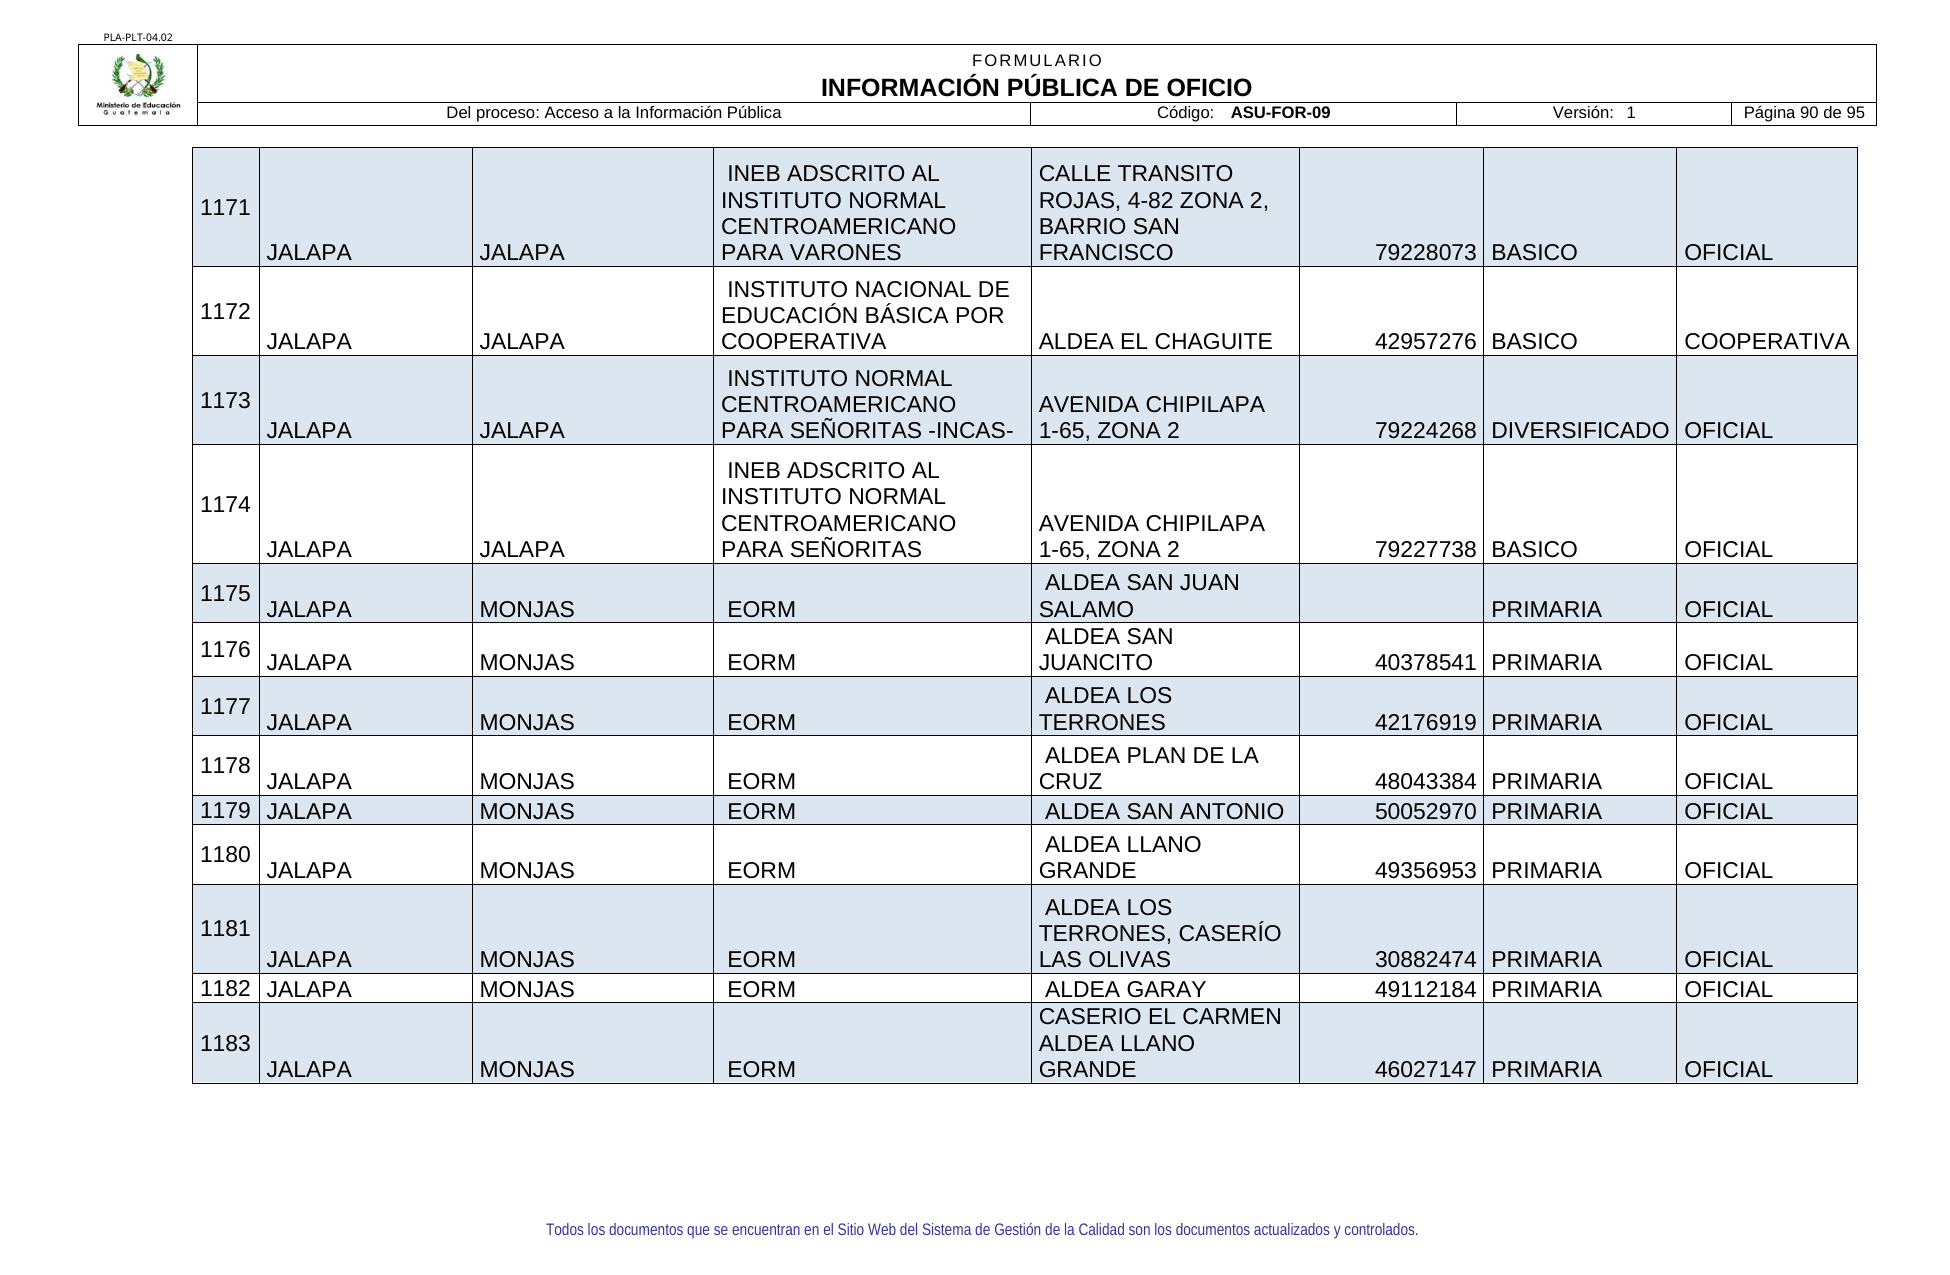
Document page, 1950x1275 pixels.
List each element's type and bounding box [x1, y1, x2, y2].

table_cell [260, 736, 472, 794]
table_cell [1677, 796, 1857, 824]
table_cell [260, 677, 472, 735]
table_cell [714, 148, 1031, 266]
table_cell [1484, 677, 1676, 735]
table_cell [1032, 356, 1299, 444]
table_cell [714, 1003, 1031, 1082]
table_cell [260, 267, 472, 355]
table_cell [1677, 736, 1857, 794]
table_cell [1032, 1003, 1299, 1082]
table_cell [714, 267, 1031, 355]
picture [95, 51, 181, 117]
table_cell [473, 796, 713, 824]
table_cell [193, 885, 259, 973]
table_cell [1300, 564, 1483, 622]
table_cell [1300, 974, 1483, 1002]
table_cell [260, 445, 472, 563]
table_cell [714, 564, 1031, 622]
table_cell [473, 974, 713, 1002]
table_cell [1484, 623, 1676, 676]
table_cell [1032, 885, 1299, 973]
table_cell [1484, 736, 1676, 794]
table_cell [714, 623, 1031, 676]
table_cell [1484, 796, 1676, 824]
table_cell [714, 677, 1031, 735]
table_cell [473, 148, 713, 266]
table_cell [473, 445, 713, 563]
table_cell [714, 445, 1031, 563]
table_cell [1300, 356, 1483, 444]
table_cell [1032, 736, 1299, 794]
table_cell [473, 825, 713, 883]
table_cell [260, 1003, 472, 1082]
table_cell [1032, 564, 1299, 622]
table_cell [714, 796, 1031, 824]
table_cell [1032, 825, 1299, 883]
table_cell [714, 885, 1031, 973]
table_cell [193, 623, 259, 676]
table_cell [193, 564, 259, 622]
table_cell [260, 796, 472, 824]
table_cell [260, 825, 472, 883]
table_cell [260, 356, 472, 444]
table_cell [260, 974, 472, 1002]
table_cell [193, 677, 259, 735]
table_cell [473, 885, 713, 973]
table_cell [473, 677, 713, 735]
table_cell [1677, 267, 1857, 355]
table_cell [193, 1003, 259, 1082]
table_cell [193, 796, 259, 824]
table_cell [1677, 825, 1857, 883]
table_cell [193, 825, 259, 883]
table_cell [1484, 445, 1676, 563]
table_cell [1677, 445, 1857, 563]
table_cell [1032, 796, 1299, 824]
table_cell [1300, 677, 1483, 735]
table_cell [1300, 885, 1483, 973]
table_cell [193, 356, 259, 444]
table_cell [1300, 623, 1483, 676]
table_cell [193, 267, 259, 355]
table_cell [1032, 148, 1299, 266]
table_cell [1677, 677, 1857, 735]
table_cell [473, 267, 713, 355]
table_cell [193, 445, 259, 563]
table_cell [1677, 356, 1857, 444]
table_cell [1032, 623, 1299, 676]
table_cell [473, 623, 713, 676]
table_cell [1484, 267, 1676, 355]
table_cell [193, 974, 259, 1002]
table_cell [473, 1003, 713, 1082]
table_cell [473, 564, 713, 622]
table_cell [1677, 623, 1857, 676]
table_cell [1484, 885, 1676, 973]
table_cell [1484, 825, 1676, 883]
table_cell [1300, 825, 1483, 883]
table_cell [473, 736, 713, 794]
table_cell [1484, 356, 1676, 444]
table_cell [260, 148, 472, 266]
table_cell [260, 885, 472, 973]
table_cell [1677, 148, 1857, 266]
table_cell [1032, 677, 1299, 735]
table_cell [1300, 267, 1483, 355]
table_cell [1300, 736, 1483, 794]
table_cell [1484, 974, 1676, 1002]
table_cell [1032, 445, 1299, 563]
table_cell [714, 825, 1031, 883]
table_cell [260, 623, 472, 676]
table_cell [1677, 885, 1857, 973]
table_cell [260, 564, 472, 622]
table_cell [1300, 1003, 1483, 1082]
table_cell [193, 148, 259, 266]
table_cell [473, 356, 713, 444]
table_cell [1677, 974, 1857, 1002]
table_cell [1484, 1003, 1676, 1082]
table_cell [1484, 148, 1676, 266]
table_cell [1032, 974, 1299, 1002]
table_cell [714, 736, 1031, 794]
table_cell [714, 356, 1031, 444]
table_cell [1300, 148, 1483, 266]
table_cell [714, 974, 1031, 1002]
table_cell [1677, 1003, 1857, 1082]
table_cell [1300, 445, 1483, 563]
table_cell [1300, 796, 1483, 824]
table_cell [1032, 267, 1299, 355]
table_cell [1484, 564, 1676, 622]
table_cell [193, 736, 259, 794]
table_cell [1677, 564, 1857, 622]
